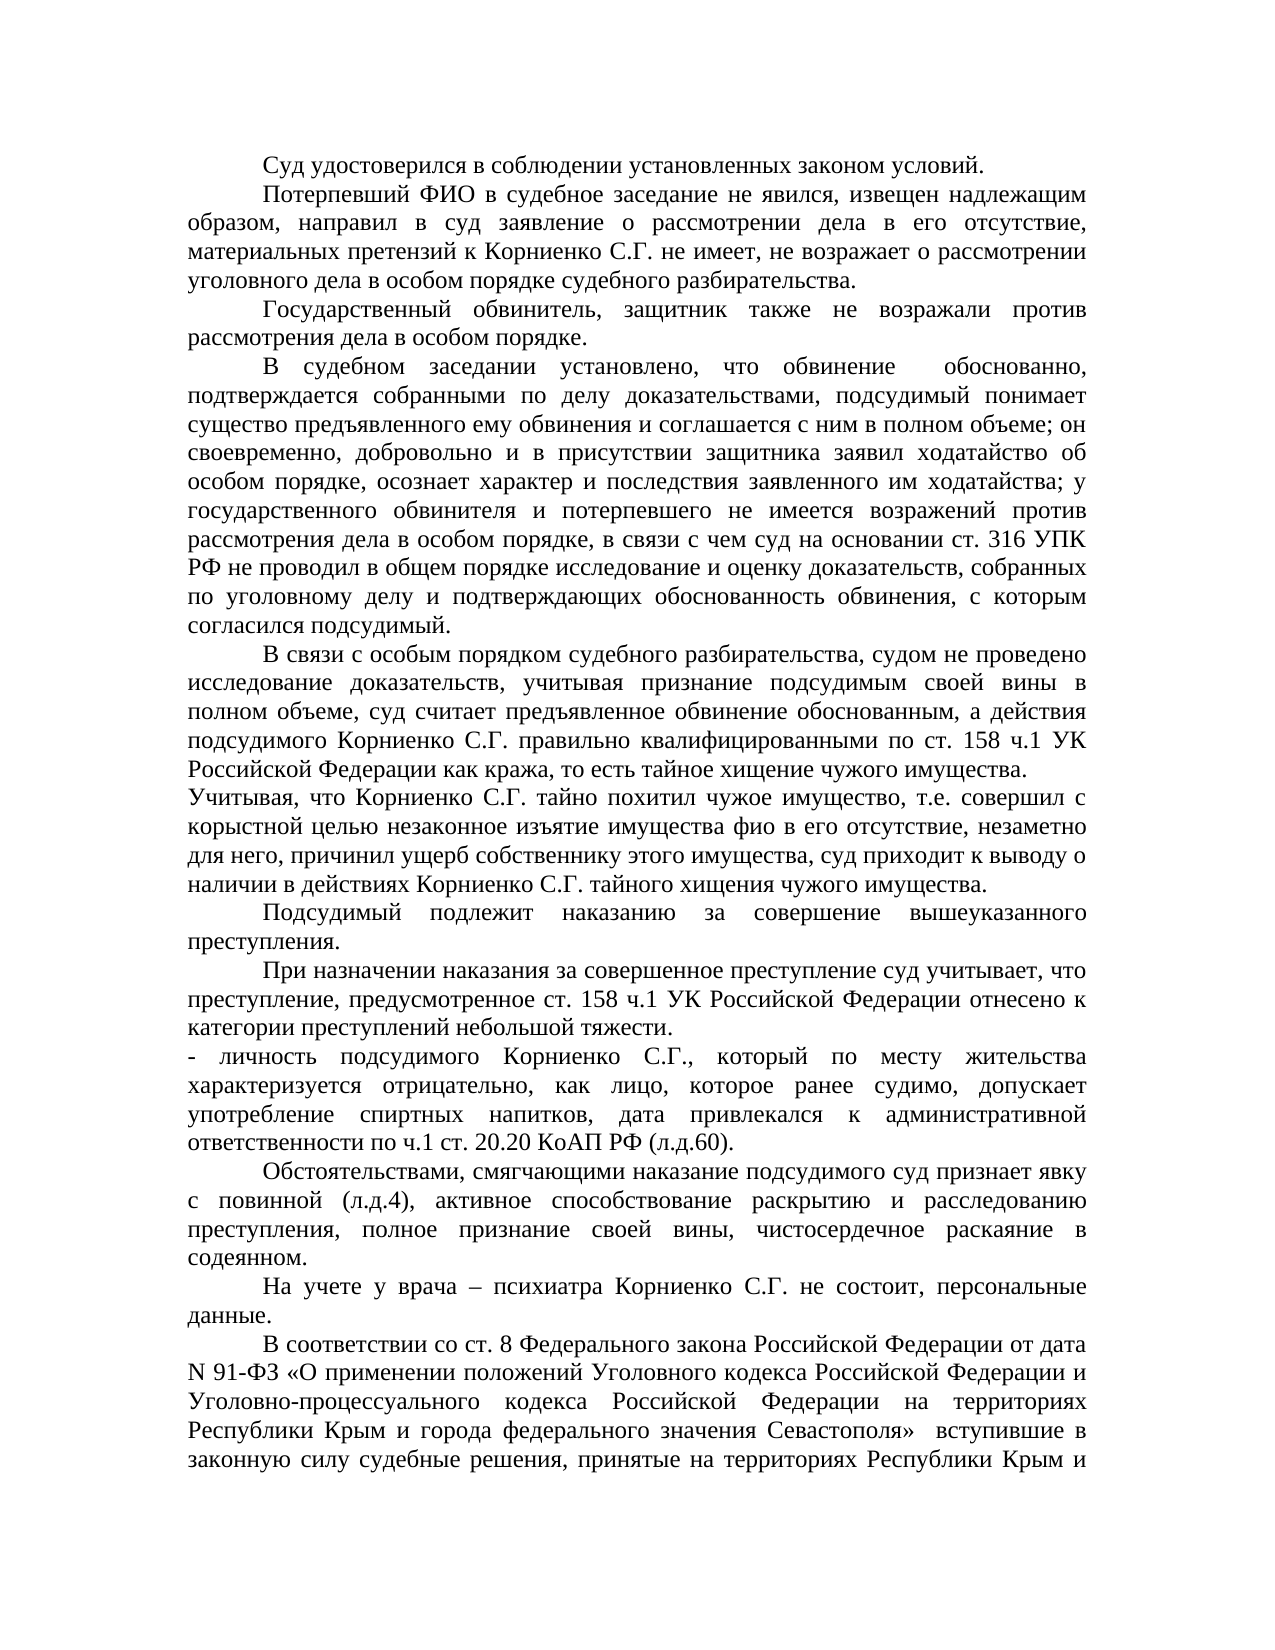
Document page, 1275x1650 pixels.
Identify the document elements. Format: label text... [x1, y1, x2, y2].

text В судебном заседании установлено, что обвинение обоснованно, подтверждается собранными по делу доказательствами, подсудимый понимает существо предъявленного ему обвинения и соглашается с ним в полном объеме; он своевременно, добровольно и в присутствии защитника заявил ходатайство об особом порядке, осознает характер и последствия заявленного им ходатайства; у государственного обвинителя и потерпевшего не имеется возражений против рассмотрения дела в особом порядке, в связи с чем суд на основании ст. 316 УПК РФ не проводил в общем порядке исследование и оценку доказательств, собранных по уголовному делу и подтверждающих обоснованность обвинения, с которым согласился подсудимый. [187, 351, 1087, 639]
text Потерпевший ФИО в судебное заседание не явился, извещен надлежащим образом, направил в суд заявление о рассмотрении дела в его отсутствие, материальных претензий к Корниенко С.Г. не имеет, не возражает о рассмотрении уголовного дела в особом порядке судебного разбирательства. [187, 179, 1087, 294]
text В связи с особым порядком судебного разбирательства, судом не проведено исследование доказательств, учитывая признание подсудимым своей вины в полном объеме, суд считает предъявленное обвинение обоснованным, а действия подсудимого Корниенко С.Г. правильно квалифицированными по ст. 158 ч.1 УК Российской Федерации как кража, то есть тайное хищение чужого имущества. [187, 639, 1087, 782]
text Учитывая, что Корниенко С.Г. тайно похитил чужое имущество, т.е. совершил с корыстной целью незаконное изъятие имущества фио в его отсутствие, незаметно для него, причинил ущерб собственнику этого имущества, суд приходит к выводу о наличии в действиях Корниенко С.Г. тайного хищения чужого имущества. [187, 782, 1087, 897]
text Государственный обвинитель, защитник также не возражали против рассмотрения дела в особом порядке. [187, 294, 1087, 351]
text При назначении наказания за совершенное преступление суд учитывает, что преступление, предусмотренное ст. 158 ч.1 УК Российской Федерации отнесено к категории преступлений небольшой тяжести. [187, 955, 1087, 1041]
text На учете у врача – психиатра Корниенко С.Г. не состоит, персональные данные. [187, 1271, 1087, 1329]
text Подсудимый подлежит наказанию за совершение вышеуказанного преступления. [187, 897, 1087, 955]
text Суд удостоверился в соблюдении установленных законом условий. [187, 150, 1087, 179]
text Обстоятельствами, смягчающими наказание подсудимого суд признает явку с повинной (л.д.4), активное способствование раскрытию и расследованию преступления, полное признание своей вины, чистосердечное раскаяние в содеянном. [187, 1156, 1087, 1271]
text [187, 1329, 1087, 1472]
text - личность подсудимого Корниенко С.Г., который по месту жительства характеризуется отрицательно, как лицо, которое ранее судимо, допускает употребление спиртных напитков, дата привлекался к административной ответственности по ч.1 ст. 20.20 КоАП РФ (л.д.60). [187, 1041, 1087, 1156]
